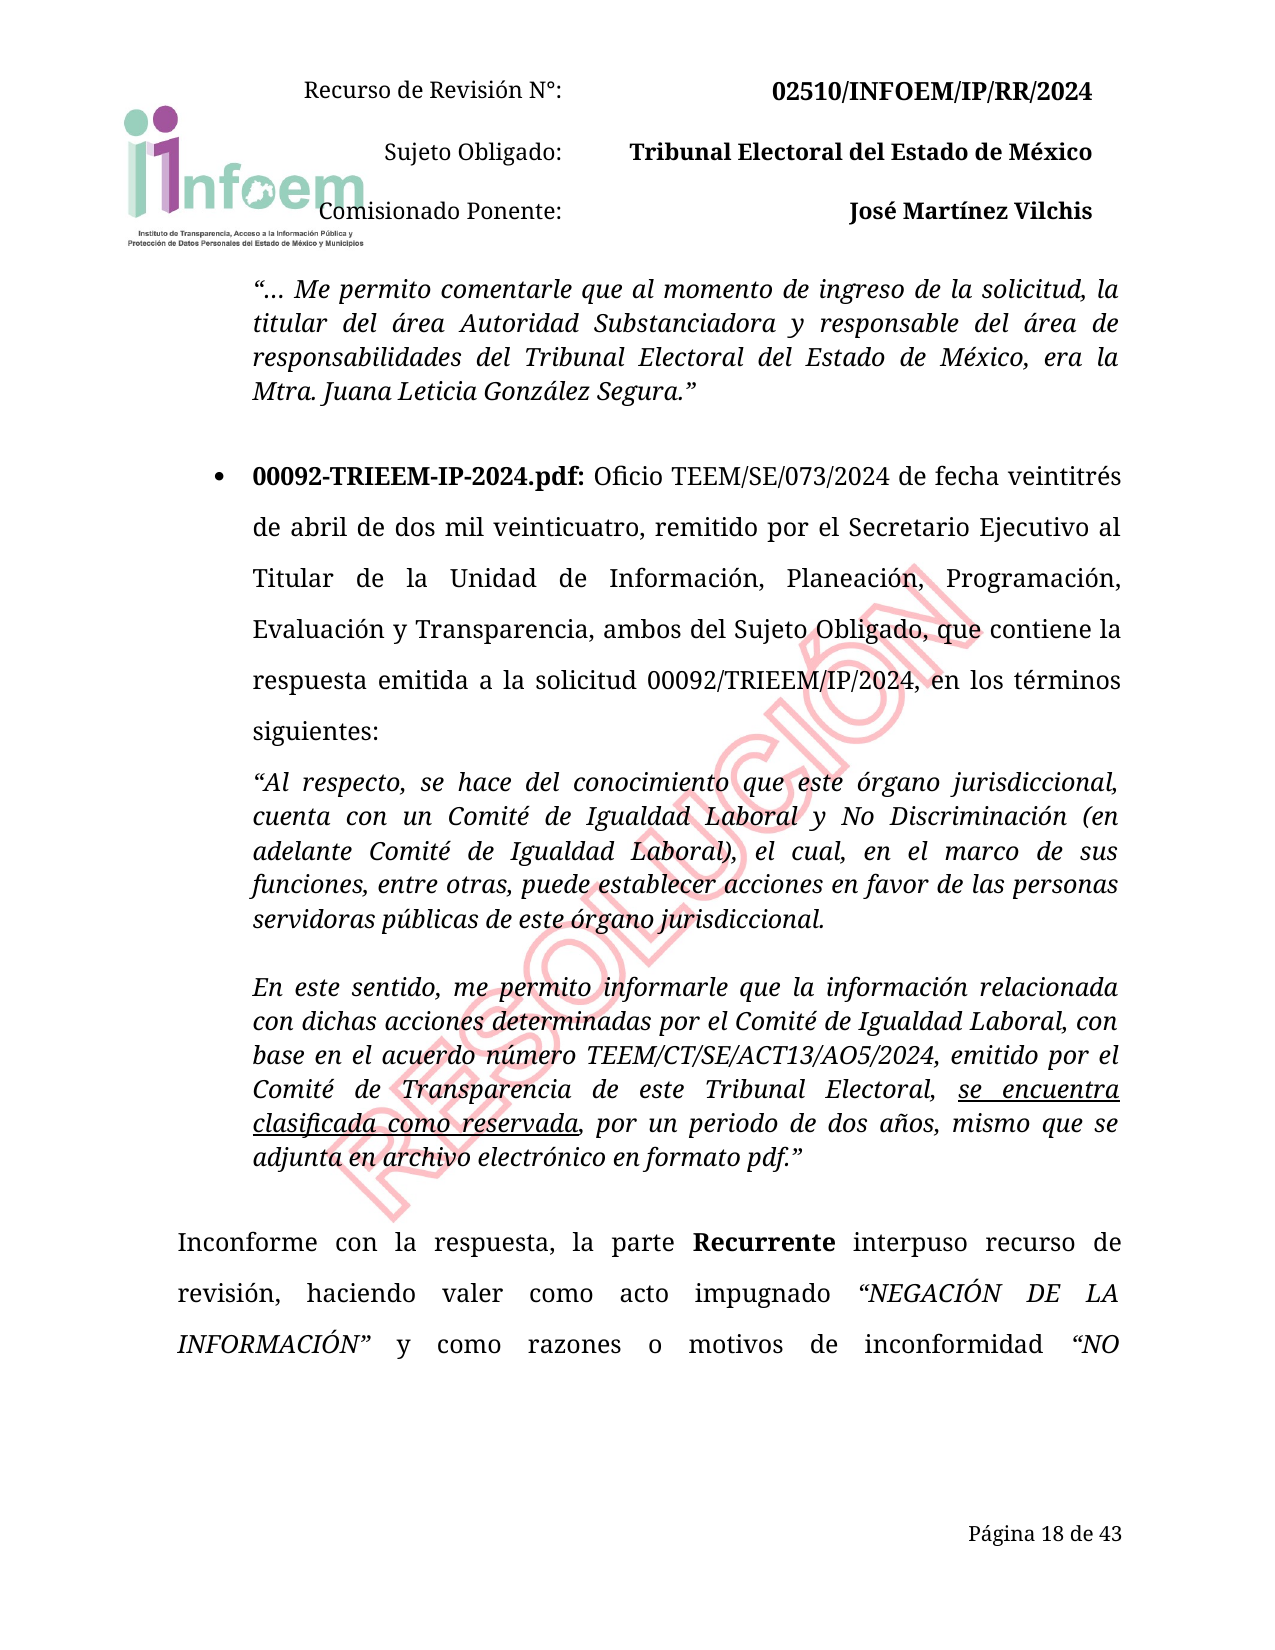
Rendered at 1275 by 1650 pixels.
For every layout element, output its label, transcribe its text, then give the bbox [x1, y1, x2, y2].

list 00092-TRIEEM-IP-2024.pdf: Oficio TEEM/SE/073/2024 de fecha veintitrés de abril de dos mil veinticuatro, remitido por el Secretario Ejecutivo al Titular de la Unidad de Información, Planeación, Programación, Evaluación y Transparencia, ambos del Sujeto Obligado, que contiene la respuesta emitida a la solicitud 00092/TRIEEM/IP/2024, en los términos siguientes: [215, 459, 1122, 748]
list “Al respecto, se hace del conocimiento que este órgano jurisdiccional, cuenta con un Comité de Igualdad Laboral y No Discriminación (en adelante Comité de Igualdad Laboral), el cual, en el marco de sus funciones, entre otras, puede establecer acciones en favor de las personas servidoras públicas de este órgano jurisdiccional. [252, 765, 1122, 935]
list En este sentido, me permito informarle que la información relacionada con dichas acciones determinadas por el Comité de Igualdad Laboral, con base en el acuerdo número TEEM/CT/SE/ACT13/AO5/2024, emitido por el Comité de Transparencia de este Tribunal Electoral, se encuentra clasificada como reservada, por un periodo de dos años, mismo que se adjunta en archivo electrónico en formato pdf.” [252, 969, 1122, 1174]
list “… Me permito comentarle que al momento de ingreso de la solicitud, la titular del área Autoridad Substanciadora y responsable del área de responsabilidades del Tribunal Electoral del Estado de México, era la Mtra. Juana Leticia González Segura.” [252, 271, 1122, 408]
picture [5, 45, 1270, 1650]
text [177, 1225, 1122, 1361]
